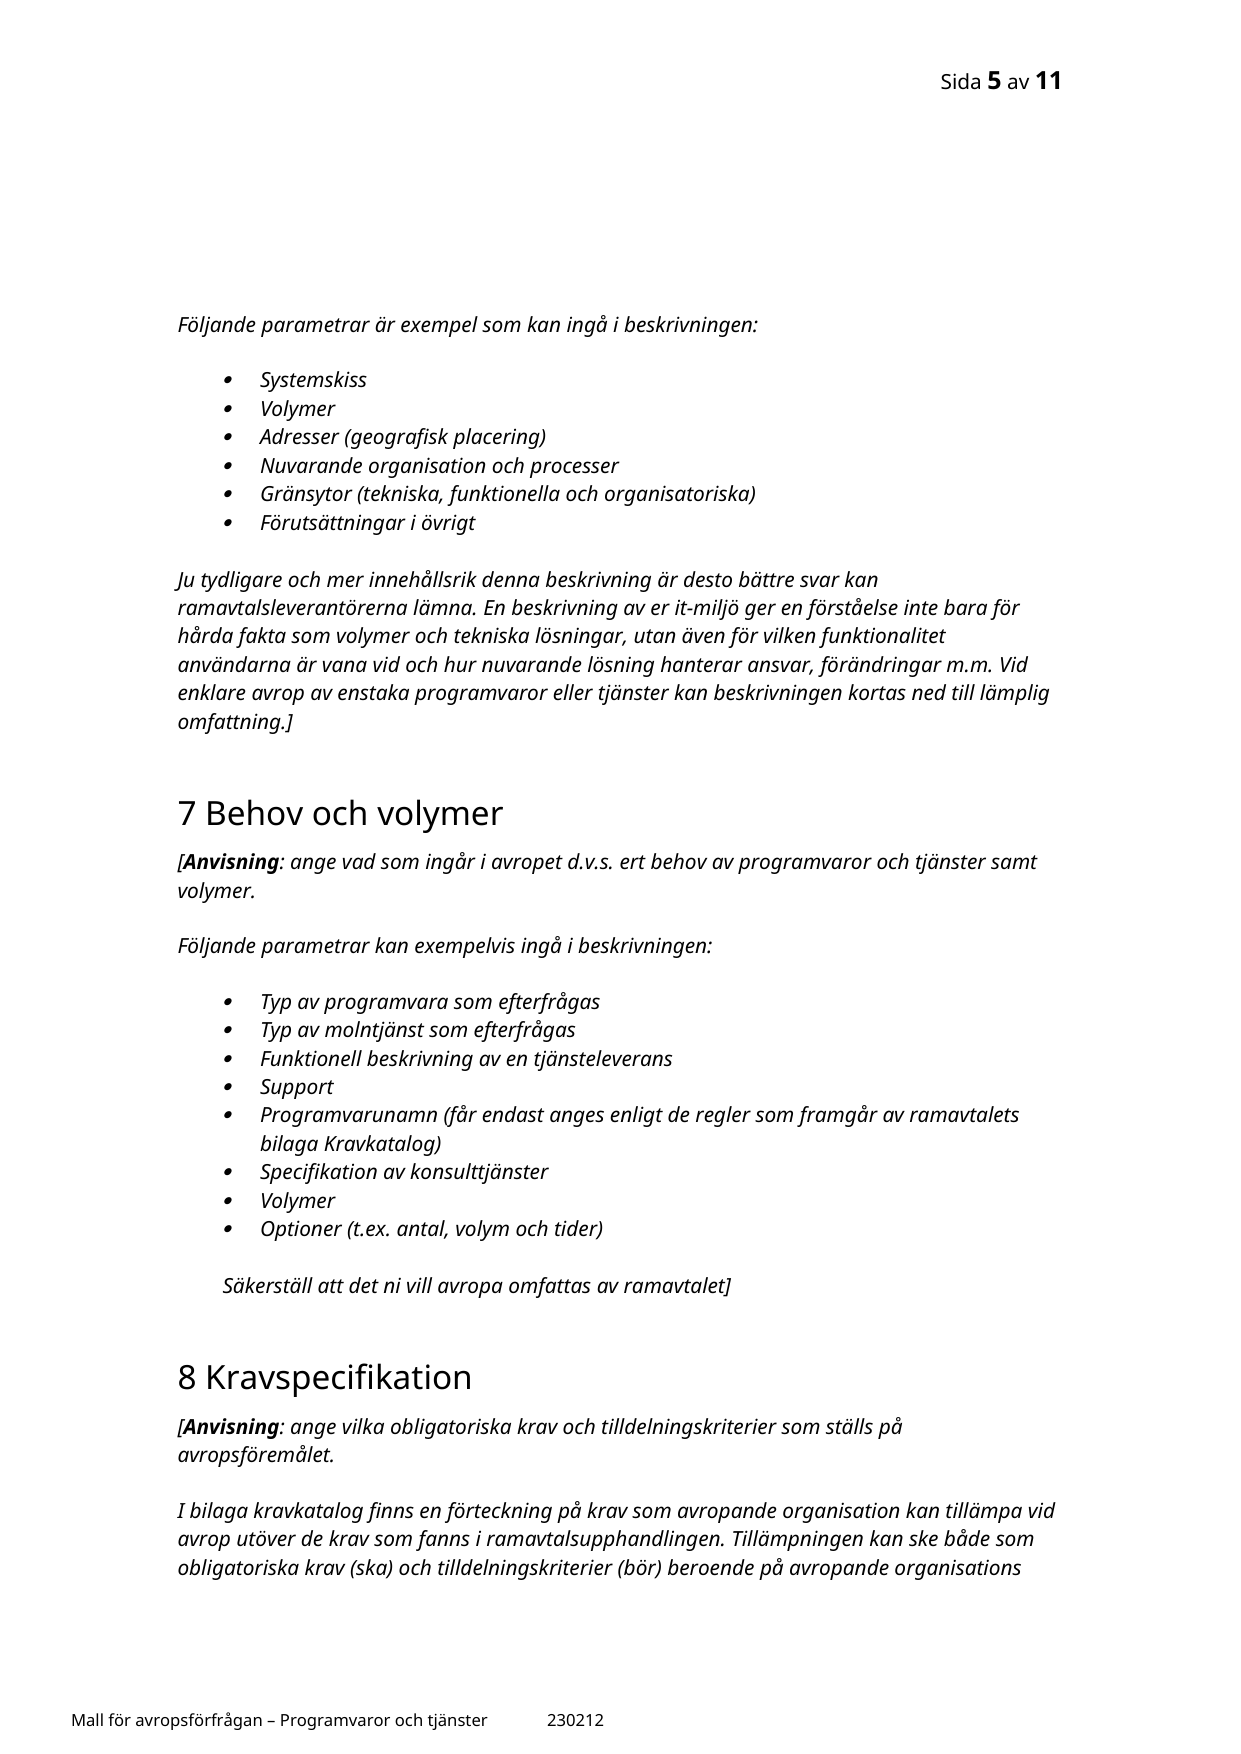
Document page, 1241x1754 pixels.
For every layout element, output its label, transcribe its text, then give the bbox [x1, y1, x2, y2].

list Support [222, 1072, 1063, 1101]
list Typ av molntjänst som efterfrågas [222, 1015, 1063, 1044]
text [177, 1496, 1063, 1581]
subtitle Behov och volymer [177, 789, 1063, 835]
list Adresser (geografisk placering) [222, 422, 1063, 451]
list Systemskiss [222, 366, 1063, 394]
list Funktionell beskrivning av en tjänsteleverans [222, 1044, 1063, 1072]
list Nuvarande organisation och processer [222, 451, 1063, 479]
list Optioner (t.ex. antal, volym och tider) [222, 1214, 1063, 1243]
list Volymer [222, 394, 1063, 422]
text Ju tydligare och mer innehållsrik denna beskrivning är desto bättre svar kan ramavtalsleverantörerna lämna. En beskrivning av er it-miljö ger en förståelse inte bara för hårda fakta som volymer och tekniska lösningar, utan även för vilken funktionalitet användarna är vana vid och hur nuvarande lösning hanterar ansvar, förändringar m.m. Vid enklare avrop av enstaka programvaror eller tjänster kan beskrivningen kortas ned till lämplig omfattning.] [177, 565, 1063, 735]
text Följande parametrar är exempel som kan ingå i beskrivningen: [177, 310, 1063, 338]
list Typ av programvara som efterfrågas [222, 987, 1063, 1015]
text Säkerställ att det ni vill avropa omfattas av ramavtalet] [222, 1271, 1063, 1300]
list Volymer [222, 1186, 1063, 1214]
text Följande parametrar kan exempelvis ingå i beskrivningen: [177, 931, 1063, 960]
subtitle Kravspecifikation [177, 1354, 1063, 1399]
list Gränsytor (tekniska, funktionella och organisatoriska) [222, 479, 1063, 508]
list Förutsättningar i övrigt [222, 508, 1063, 536]
text [Anvisning: ange vad som ingår i avropet d.v.s. ert behov av programvaror och tjänster samt volymer. [177, 847, 1063, 904]
list Specifikation av konsulttjänster [222, 1157, 1063, 1186]
list Programvarunamn (får endast anges enligt de regler som framgår av ramavtalets bilaga Kravkatalog) [222, 1101, 1063, 1157]
text [Anvisning: ange vilka obligatoriska krav och tilldelningskriterier som ställs på avropsföremålet. [177, 1412, 1063, 1469]
